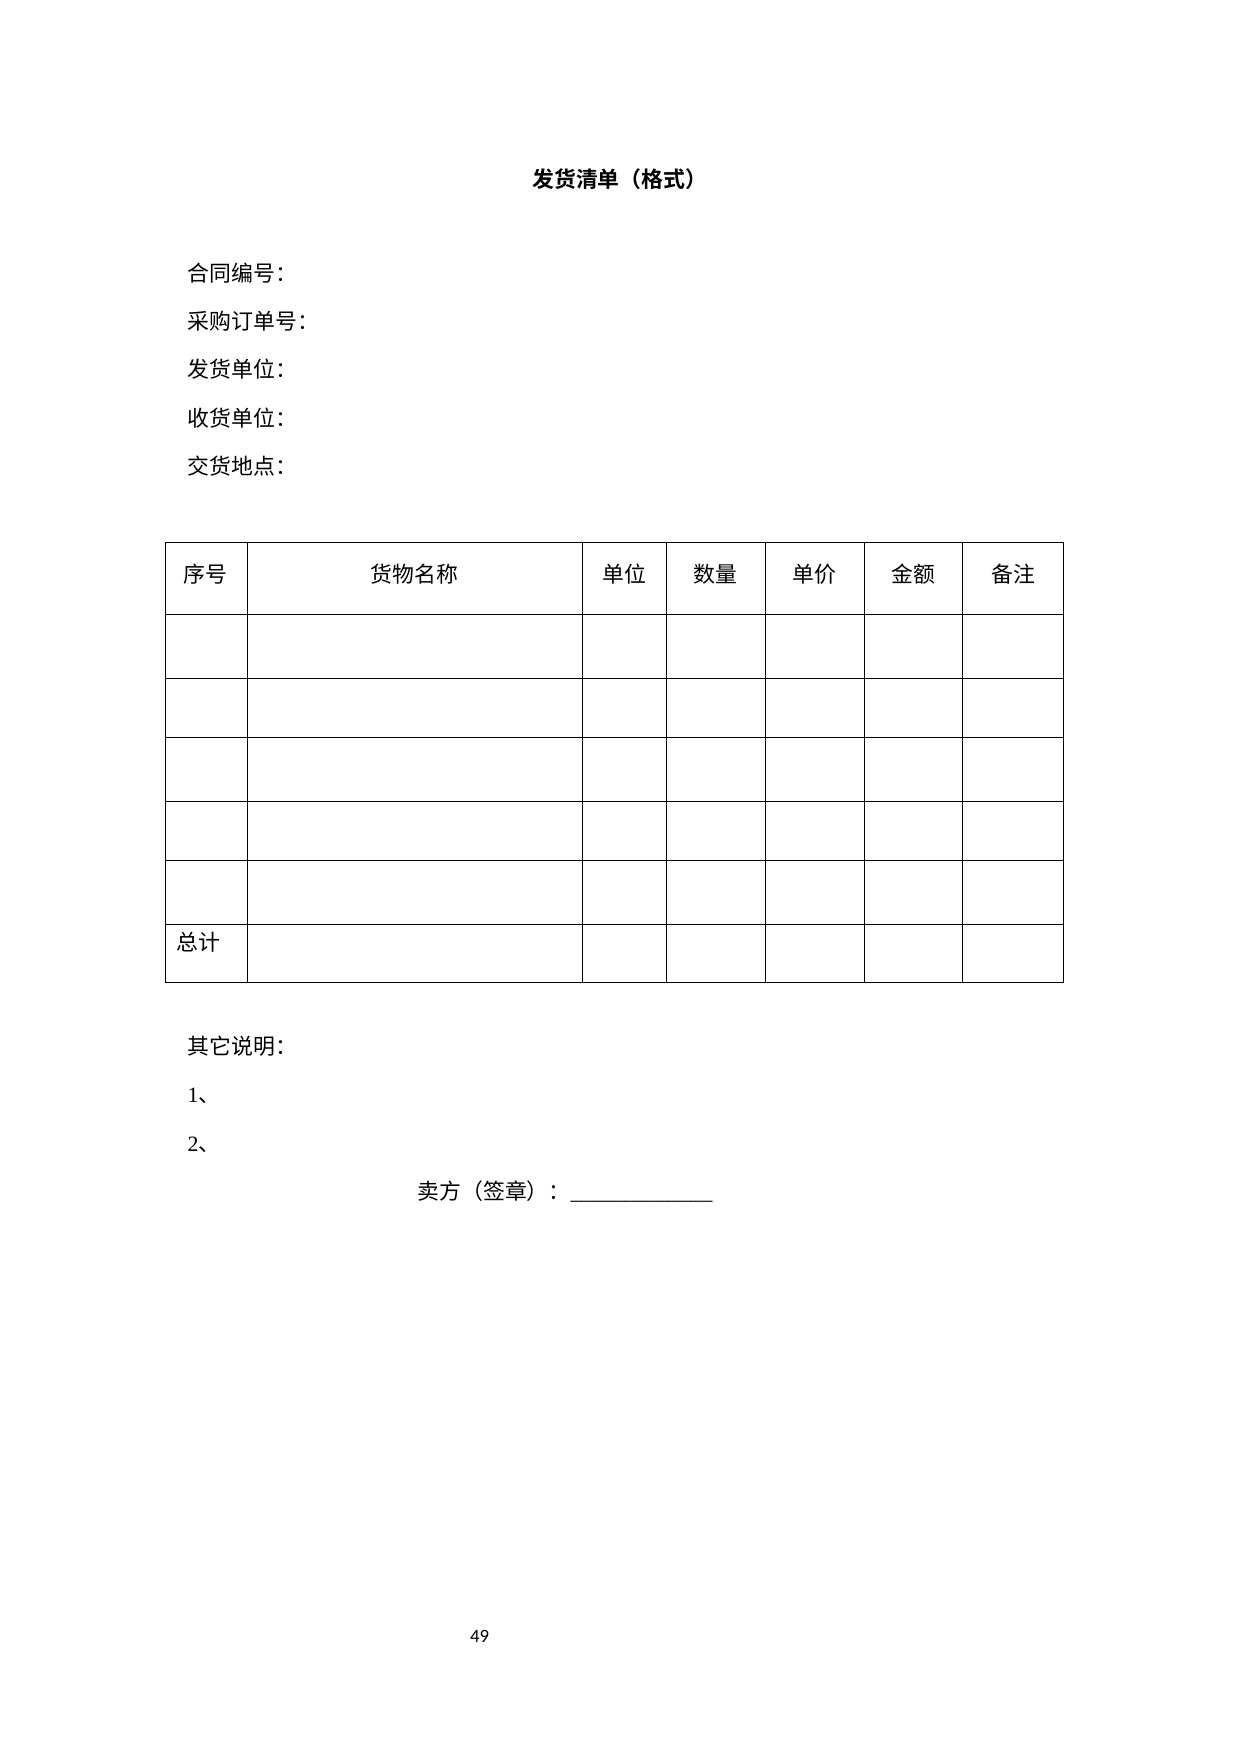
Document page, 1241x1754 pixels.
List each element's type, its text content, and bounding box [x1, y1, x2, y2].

table_cell [865, 925, 962, 982]
text 交货地点： [187, 449, 1052, 481]
table_header 序号 [166, 543, 247, 614]
table_cell [865, 738, 962, 801]
table_cell [583, 738, 666, 801]
text 发货清单（格式） [187, 162, 1052, 194]
table_cell [766, 802, 864, 859]
table_header 货物名称 [248, 543, 582, 614]
table_cell 总计 [166, 925, 247, 982]
text 合同编号： [187, 255, 1052, 288]
table_cell [865, 679, 962, 737]
table_cell [583, 925, 666, 982]
table_cell [166, 861, 247, 923]
text 卖方（签章）：_____________ [187, 1173, 1052, 1206]
table_header 备注 [963, 543, 1063, 614]
table_cell [248, 861, 582, 923]
table_cell [248, 679, 582, 737]
table_cell [963, 738, 1063, 801]
table_cell [963, 679, 1063, 737]
table_cell [963, 925, 1063, 982]
table_cell [166, 802, 247, 859]
table_cell [766, 615, 864, 678]
table_cell [583, 615, 666, 678]
text 2、 [187, 1125, 1052, 1158]
table_cell [865, 861, 962, 923]
table_cell [667, 802, 765, 859]
table_cell [248, 802, 582, 859]
table_cell [667, 738, 765, 801]
table_cell [667, 615, 765, 678]
text 其它说明： [187, 1028, 1052, 1061]
text 发货单位： [187, 352, 1052, 384]
table_cell [667, 861, 765, 923]
table_cell [583, 802, 666, 859]
table_cell [248, 615, 582, 678]
table_header 单价 [766, 543, 864, 614]
table_cell [166, 615, 247, 678]
table_cell [865, 615, 962, 678]
table_cell [766, 861, 864, 923]
table_cell [166, 738, 247, 801]
table_cell [667, 679, 765, 737]
table_header 单位 [583, 543, 666, 614]
table_cell [667, 925, 765, 982]
table_cell [166, 679, 247, 737]
table_cell [963, 615, 1063, 678]
table_cell [766, 738, 864, 801]
table_cell [963, 802, 1063, 859]
table_header 数量 [667, 543, 765, 614]
table_cell [248, 925, 582, 982]
text 1、 [187, 1077, 1052, 1109]
table_cell [583, 861, 666, 923]
text 收货单位： [187, 400, 1052, 433]
table_cell [766, 679, 864, 737]
text 采购订单号： [187, 304, 1052, 336]
table_cell [963, 861, 1063, 923]
table_cell [248, 738, 582, 801]
table_cell [865, 802, 962, 859]
table_cell [583, 679, 666, 737]
table_header 金额 [865, 543, 962, 614]
table_cell [766, 925, 864, 982]
